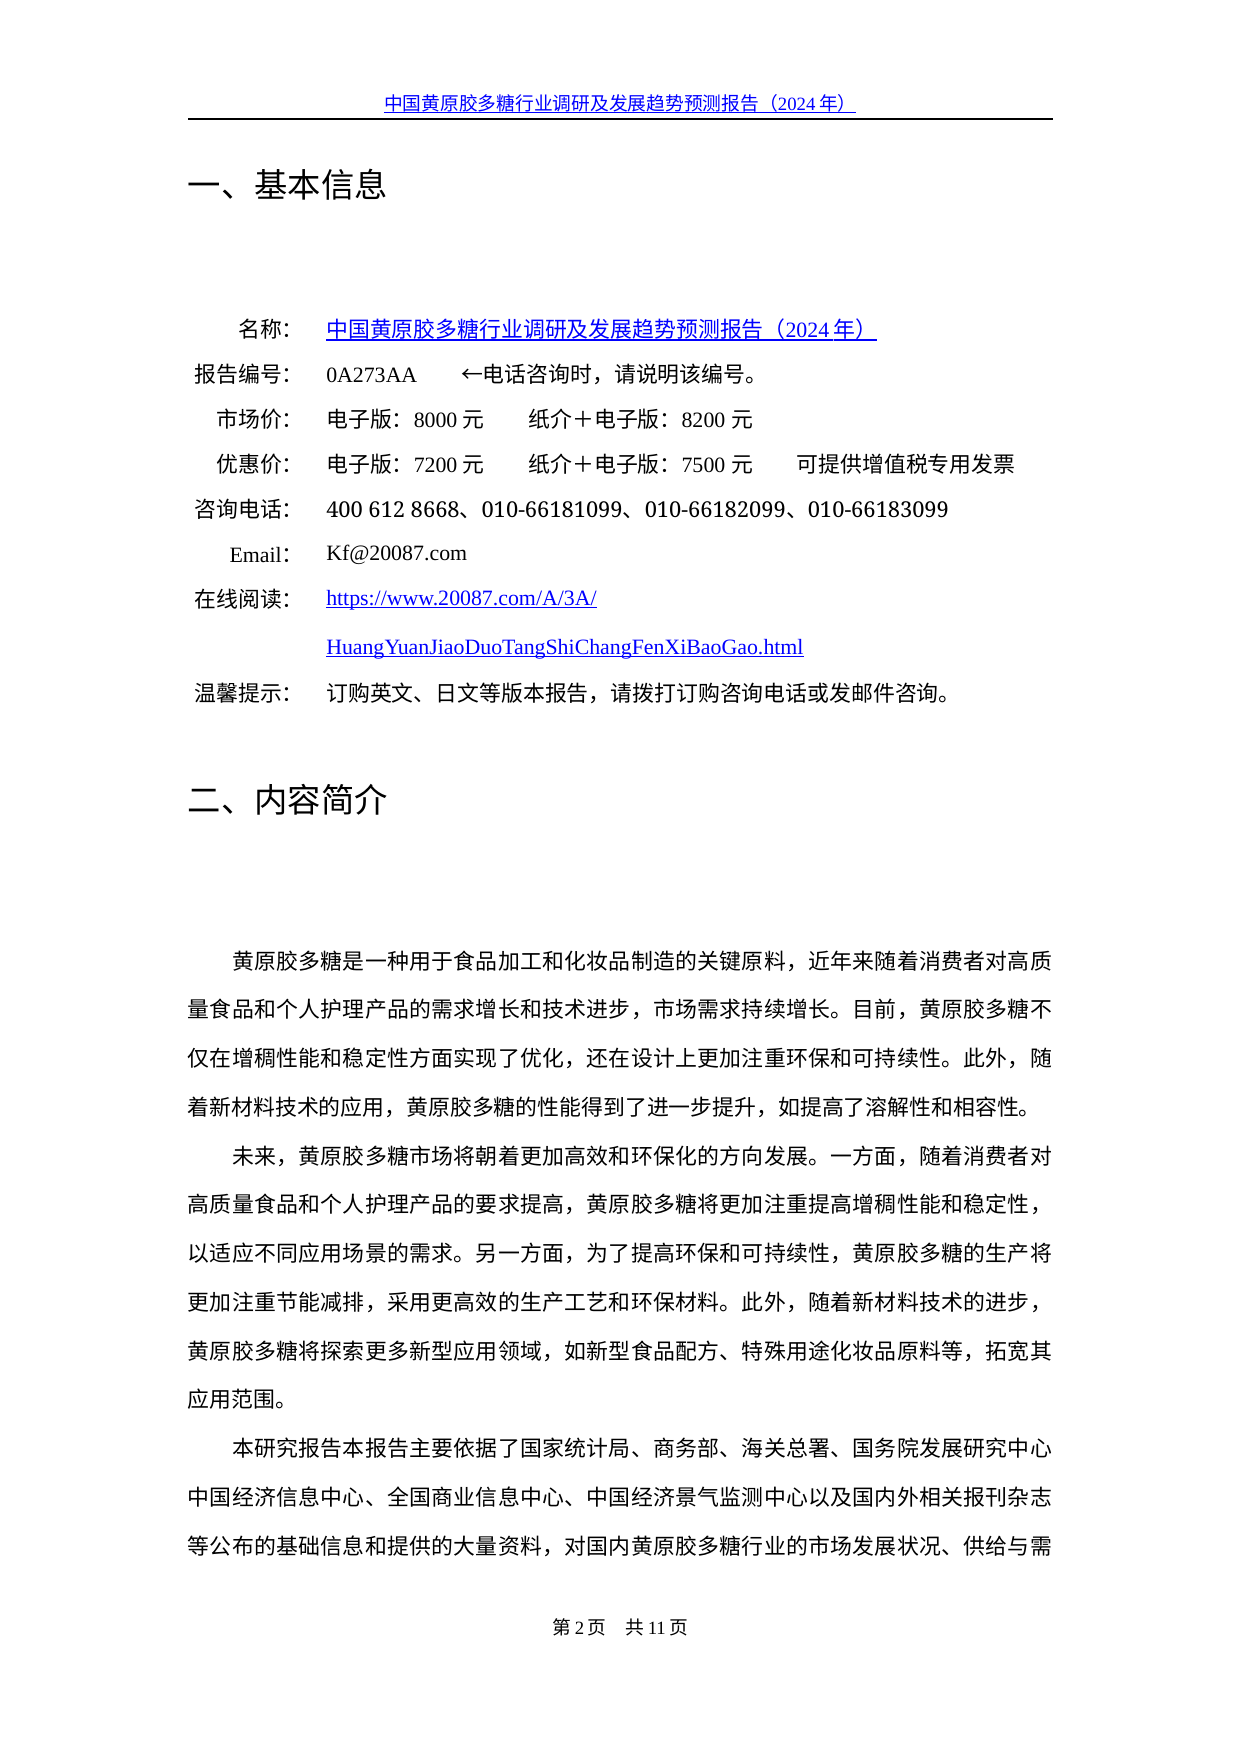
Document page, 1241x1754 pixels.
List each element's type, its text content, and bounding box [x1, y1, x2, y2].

table_cell 温馨提示： [167, 675, 315, 720]
table_cell 400 612 8668、010-66181099、010-66182099、010-66183099 [315, 492, 1073, 537]
table_cell Kf@20087.com [315, 537, 1073, 582]
title 一、基本信息 [187, 150, 1053, 215]
table_cell [315, 582, 1073, 675]
table_header 名称： [167, 312, 315, 357]
title 二、内容简介 [187, 766, 1053, 831]
table_cell 订购英文、日文等版本报告，请拨打订购咨询电话或发邮件咨询。 [315, 675, 1073, 720]
table_cell 咨询电话： [167, 492, 315, 537]
table_cell 电子版：8000 元 纸介＋电子版：8200 元 [315, 402, 1073, 447]
table_header 中国黄原胶多糖行业调研及发展趋势预测报告（2024年） [315, 312, 1073, 357]
table_cell 市场价： [167, 402, 315, 447]
table_cell 电子版：7200 元 纸介＋电子版：7500 元 可提供增值税专用发票 [315, 447, 1073, 492]
table_cell Email： [167, 537, 315, 582]
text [187, 943, 1053, 1561]
table_cell 在线阅读： [167, 582, 315, 675]
table_cell 优惠价： [167, 447, 315, 492]
table_cell 报告编号： [167, 357, 315, 402]
table_cell 0A273AA ←电话咨询时，请说明该编号。 [315, 357, 1073, 402]
